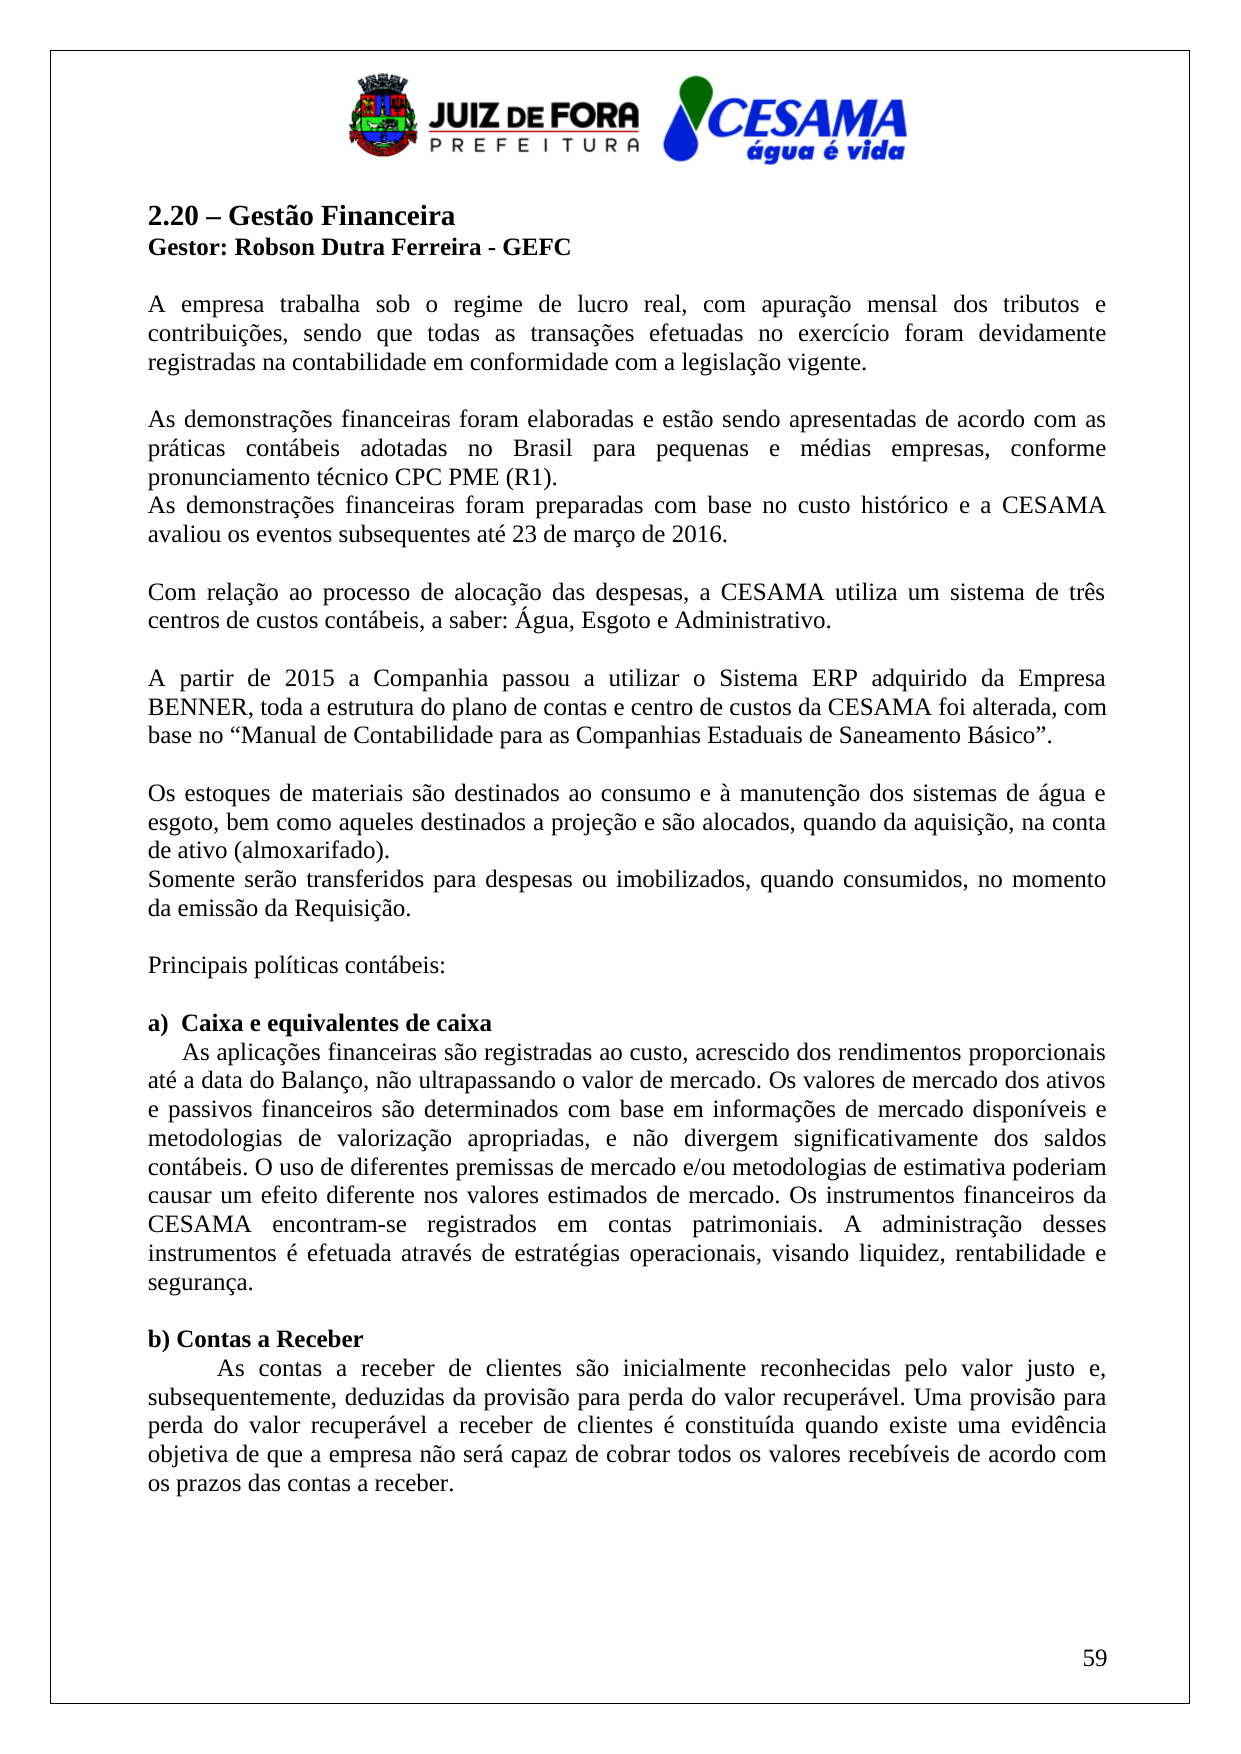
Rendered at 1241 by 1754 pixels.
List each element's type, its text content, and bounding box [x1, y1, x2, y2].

text Com relação ao processo de alocação das despesas, a CESAMA utiliza um sistema de três centros de custos contábeis, a saber: Água, Esgoto e Administrativo. [148, 577, 1107, 634]
text As demonstrações financeiras foram preparadas com base no custo histórico e a CESAMA avaliou os eventos subsequentes até 23 de março de 2016. [148, 490, 1107, 548]
text Gestor: Robson Dutra Ferreira - GEFC [148, 232, 1107, 260]
text 2.20 – Gestão Financeira [148, 198, 1107, 232]
text As demonstrações financeiras foram elaboradas e estão sendo apresentadas de acordo com as práticas contábeis adotadas no Brasil para pequenas e médias empresas, conforme pronunciamento técnico CPC PME (R1). [148, 404, 1107, 490]
text b) Contas a Receber [148, 1324, 1107, 1353]
text Somente serão transferidos para despesas ou imobilizados, quando consumidos, no momento da emissão da Requisição. [148, 864, 1107, 922]
picture [348, 73, 908, 165]
text a) Caixa e equivalentes de caixa [148, 1008, 1107, 1037]
text Principais políticas contábeis: [148, 950, 1107, 979]
text A empresa trabalha sob o regime de lucro real, com apuração mensal dos tributos e contribuições, sendo que todas as transações efetuadas no exercício foram devidamente registradas na contabilidade em conformidade com a legislação vigente. [148, 289, 1107, 375]
text Os estoques de materiais são destinados ao consumo e à manutenção dos sistemas de água e esgoto, bem como aqueles destinados a projeção e são alocados, quando da aquisição, na conta de ativo (almoxarifado). [148, 778, 1107, 864]
text As aplicações financeiras são registradas ao custo, acrescido dos rendimentos proporcionais até a data do Balanço, não ultrapassando o valor de mercado. Os valores de mercado dos ativos e passivos financeiros são determinados com base em informações de mercado disponíveis e metodologias de valorização apropriadas, e não divergem significativamente dos saldos contábeis. O uso de diferentes premissas de mercado e/ou metodologias de estimativa poderiam causar um efeito diferente nos valores estimados de mercado. Os instrumentos financeiros da CESAMA encontram-se registrados em contas patrimoniais. A administração desses instrumentos é efetuada através de estratégias operacionais, visando liquidez, rentabilidade e segurança. [148, 1037, 1107, 1295]
text A partir de 2015 a Companhia passou a utilizar o Sistema ERP adquirido da Empresa BENNER, toda a estrutura do plano de contas e centro de custos da CESAMA foi alterada, com base no “Manual de Contabilidade para as Companhias Estaduais de Saneamento Básico”. [148, 663, 1107, 749]
text As contas a receber de clientes são inicialmente reconhecidas pelo valor justo e, subsequentemente, deduzidas da provisão para perda do valor recuperável. Uma provisão para perda do valor recuperável a receber de clientes é constituída quando existe uma evidência objetiva de que a empresa não será capaz de cobrar todos os valores recebíveis de acordo com os prazos das contas a receber. [148, 1353, 1107, 1497]
